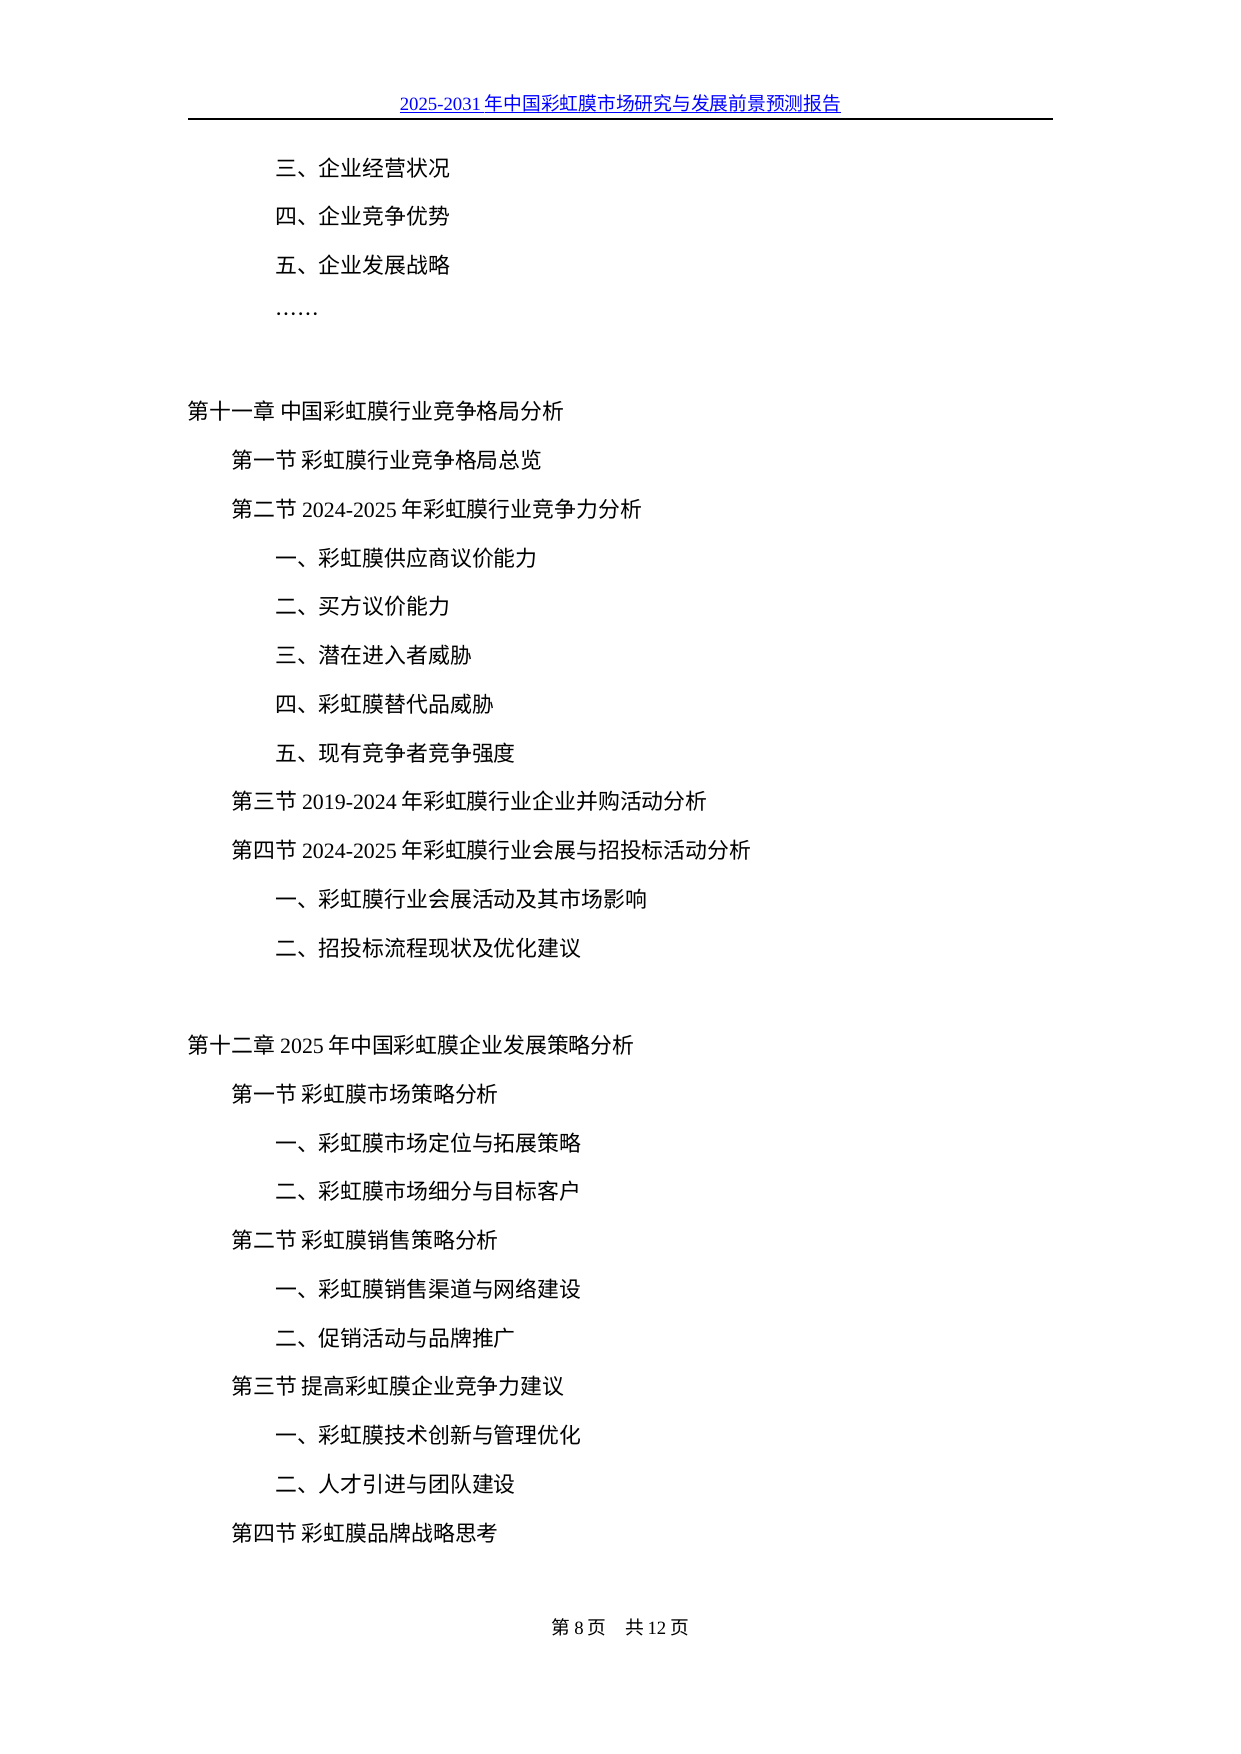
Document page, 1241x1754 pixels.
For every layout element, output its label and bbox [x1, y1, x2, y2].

text [187, 150, 1053, 1548]
